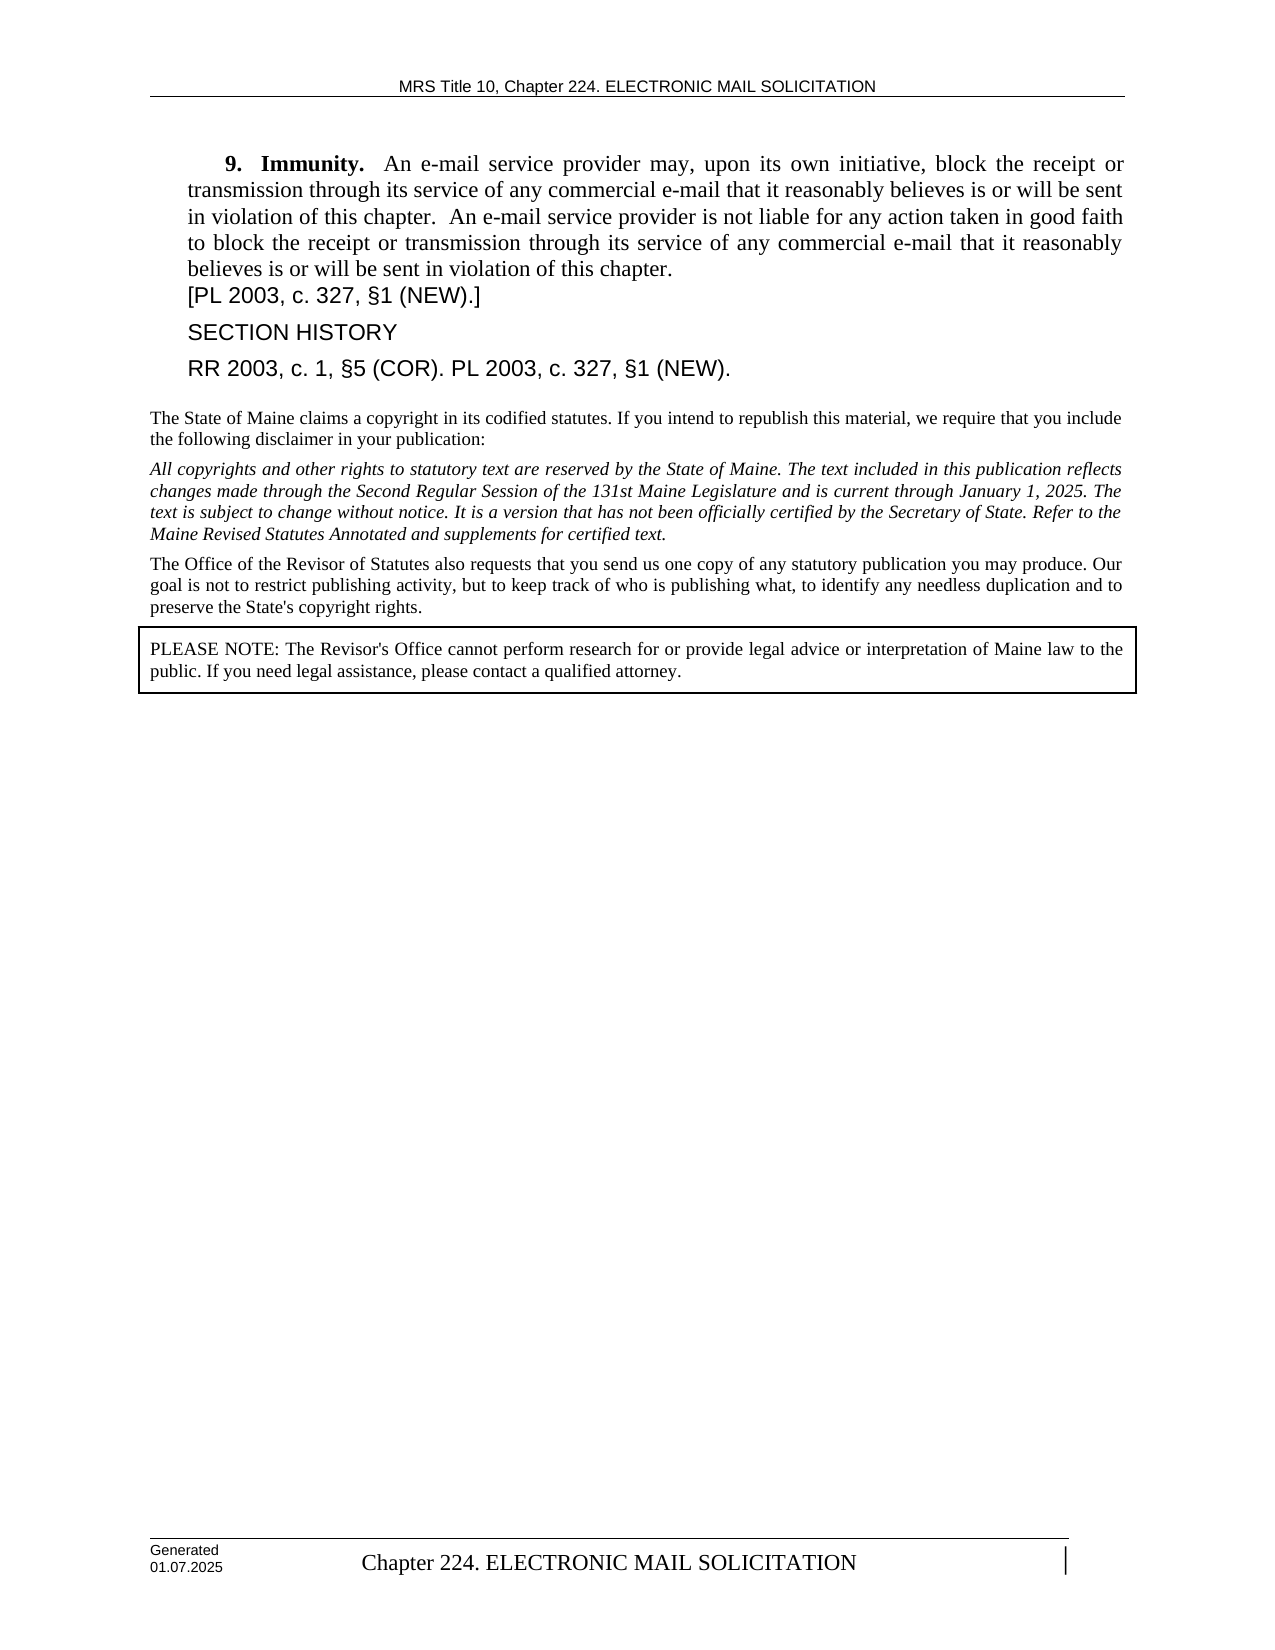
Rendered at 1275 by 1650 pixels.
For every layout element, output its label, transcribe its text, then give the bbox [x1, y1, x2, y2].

text The State of Maine claims a copyright in its codified statutes. If you intend to republish this material, we require that you include the following disclaimer in your publication: [150, 407, 1125, 450]
text [PL 2003, c. 327, §1 (NEW).] [187, 282, 1125, 308]
text The Office of the Revisor of Statutes also requests that you send us one copy of any statutory publication you may produce. Our goal is not to restrict publishing activity, but to keep track of who is publishing what, to identify any needless duplication and to preserve the State's copyright rights. [150, 553, 1125, 617]
text RR 2003, c. 1, §5 (COR). PL 2003, c. 327, §1 (NEW). [187, 355, 1125, 382]
text All copyrights and other rights to statutory text are reserved by the State of Maine. The text included in this publication reflects changes made through the Second Regular Session of the 131st Maine Legislature and is current through January 1, 2025 . The text is subject to change without notice. It is a version that has not been officially certified by the Secretary of State. Refer to the Maine Revised Statutes Annotated and supplements for certified text. [150, 458, 1125, 544]
text PLEASE NOTE: The Revisor's Office cannot perform research for or provide legal advice or interpretation of Maine law to the public. If you need legal assistance, please contact a qualified attorney. [140, 628, 1135, 692]
text SECTION HISTORY [187, 318, 1125, 345]
text 9. Immunity. An e-mail service provider may, upon its own initiative, block the receipt or transmission through its service of any commercial e-mail that it reasonably believes is or will be sent in violation of this chapter. An e-mail service provider is not liable for any action taken in good faith to block the receipt or transmission through its service of any commercial e-mail that it reasonably believes is or will be sent in violation of this chapter. [187, 150, 1125, 282]
